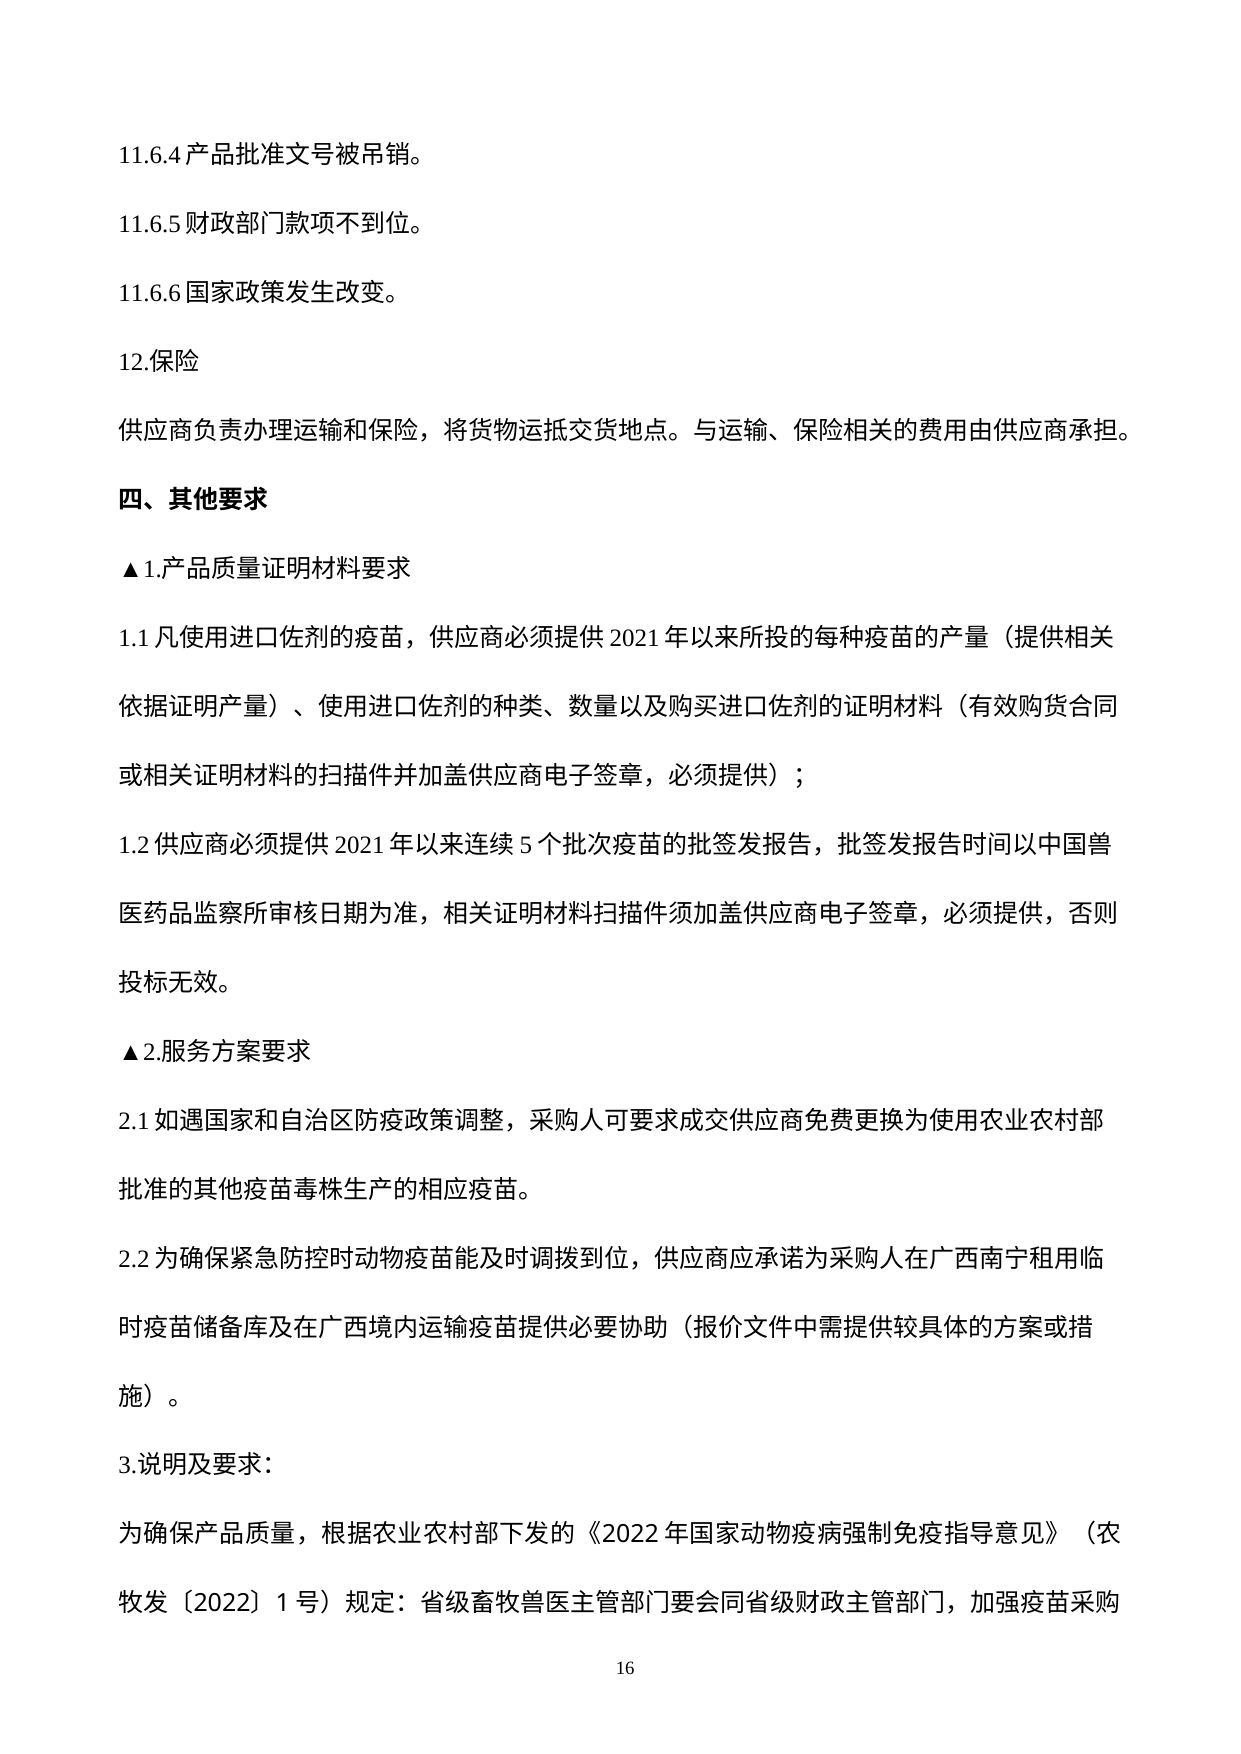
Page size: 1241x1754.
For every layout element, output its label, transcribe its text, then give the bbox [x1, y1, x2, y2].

text 1.1凡使用进口佐剂的疫苗，供应商必须提供2021年以来所投的每种疫苗的产量（提供相关依据证明产量）、使用进口佐剂的种类、数量以及购买进口佐剂的证明材料（有效购货合同或相关证明材料的扫描件并加盖供应商电子签章，必须提供）； [118, 601, 1122, 808]
text ▲1.产品质量证明材料要求 [118, 532, 1122, 601]
text 2.1如遇国家和自治区防疫政策调整，采购人可要求成交供应商免费更换为使用农业农村部批准的其他疫苗毒株生产的相应疫苗。 [118, 1084, 1122, 1222]
text 11.6.5财政部门款项不到位。 [118, 187, 1122, 256]
text 3.说明及要求： [118, 1429, 1122, 1498]
text 2.2为确保紧急防控时动物疫苗能及时调拨到位，供应商应承诺为采购人在广西南宁租用临时疫苗储备库及在广西境内运输疫苗提供必要协助（报价文件中需提供较具体的方案或措施）。 [118, 1222, 1122, 1429]
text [118, 1498, 1122, 1636]
text 11.6.4产品批准文号被吊销。 [118, 118, 1122, 187]
text 供应商负责办理运输和保险，将货物运抵交货地点。与运输、保险相关的费用由供应商承担。 [118, 394, 1122, 463]
text 12.保险 [118, 325, 1122, 394]
text 11.6.6国家政策发生改变。 [118, 256, 1122, 325]
text 1.2供应商必须提供2021年以来连续5个批次疫苗的批签发报告，批签发报告时间以中国兽医药品监察所审核日期为准，相关证明材料扫描件须加盖供应商电子签章，必须提供，否则投标无效。 [118, 808, 1122, 1015]
text ▲2.服务方案要求 [118, 1015, 1122, 1084]
text 四、其他要求 [118, 463, 1122, 532]
